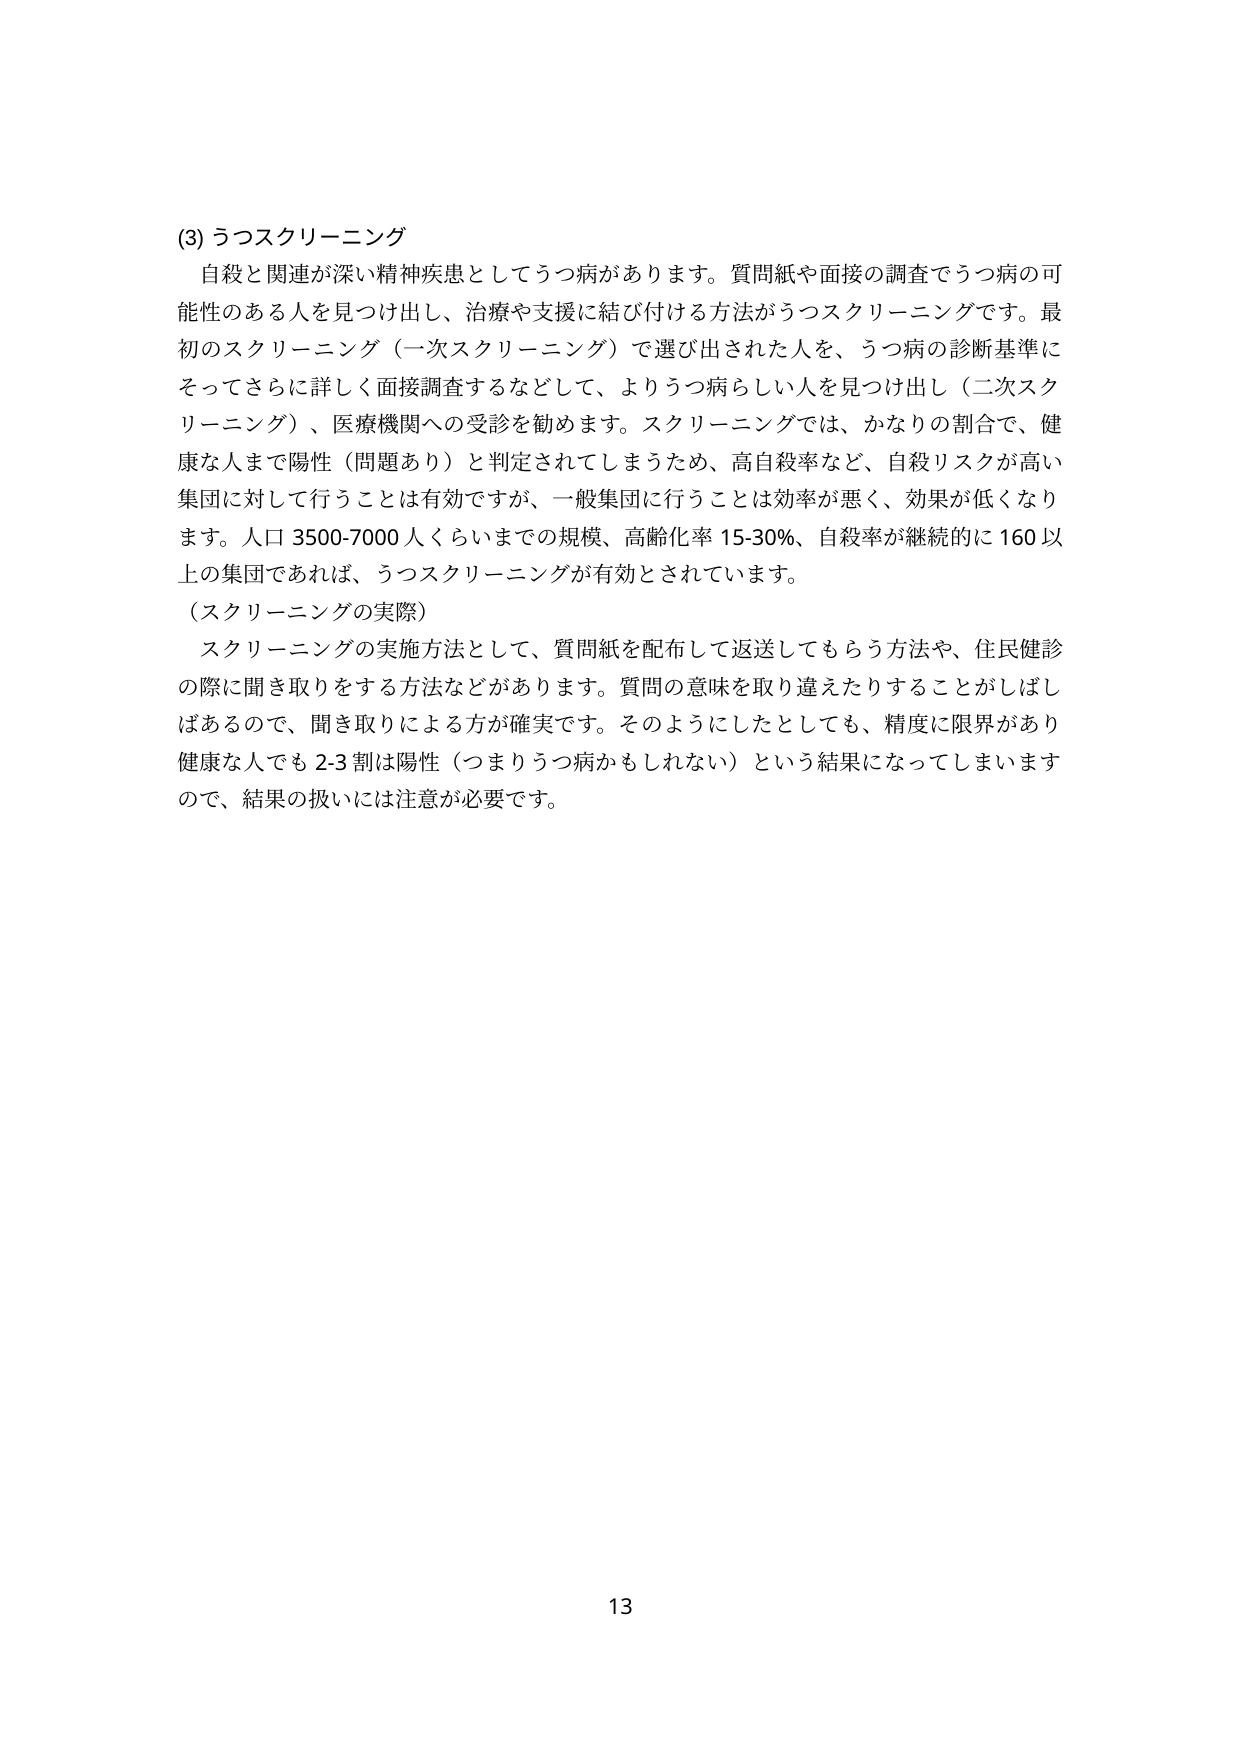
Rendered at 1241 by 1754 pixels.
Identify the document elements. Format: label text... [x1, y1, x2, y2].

text 自殺と関連が深い精神疾患としてうつ病があります。質問紙や面接の調査でうつ病の可能性のある人を見つけ出し、治療や支援に結び付ける方法がうつスクリーニングです。最初のスクリーニング（一次スクリーニング）で選び出された人を、うつ病の診断基準にそってさらに詳しく面接調査するなどして、よりうつ病らしい人を見つけ出し（二次スクリーニング）、医療機関への受診を勧めます。スクリーニングでは、かなりの割合で、健康な人まで陽性（問題あり）と判定されてしまうため、高自殺率など、自殺リスクが高い集団に対して行うことは有効ですが、一般集団に行うことは効率が悪く、効果が低くなります。人口 3500-7000人くらいまでの規模、高齢化率 15-30%、自殺率が継続的に160以上の集団であれば、うつスクリーニングが有効とされています。 [177, 254, 1063, 592]
text スクリーニングの実施方法として、質問紙を配布して返送してもらう方法や、住民健診の際に聞き取りをする方法などがあります。質問の意味を取り違えたりすることがしばしばあるので、聞き取りによる方が確実です。そのようにしたとしても、精度に限界があり、健康な人でも2-3割は陽性（つまりうつ病かもしれない）という結果になってしまいますので、結果の扱いには注意が必要です。 [177, 629, 1063, 817]
text （スクリーニングの実際） [177, 592, 1063, 629]
subtitle (3) うつスクリーニング [177, 217, 1063, 254]
